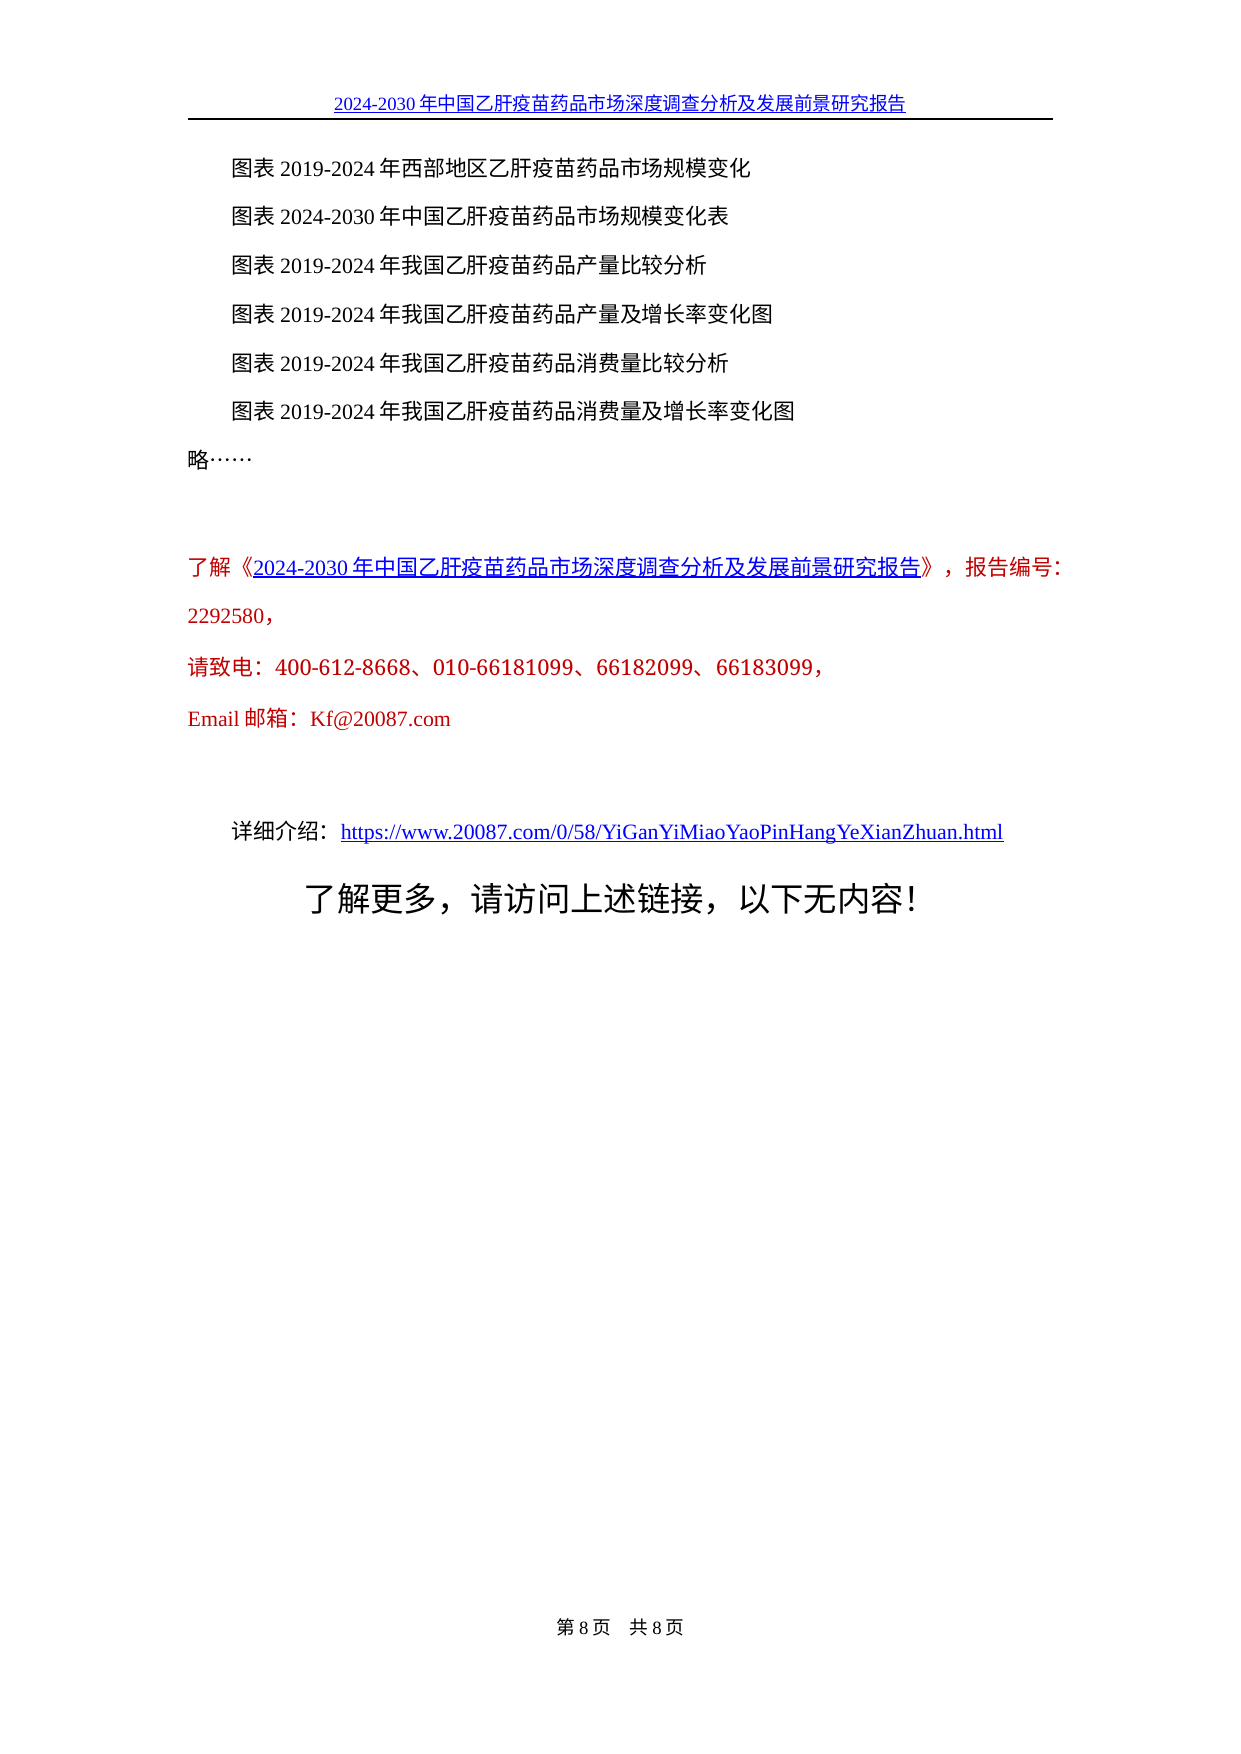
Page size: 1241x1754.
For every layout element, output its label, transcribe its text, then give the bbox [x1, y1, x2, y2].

text 详细介绍：https://www.20087.com/0/58/YiGanYiMiaoYaoPinHangYeXianZhuan.html [187, 814, 1053, 846]
title 了解更多，请访问上述链接，以下无内容！ [187, 864, 1053, 929]
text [187, 150, 1053, 475]
text 了解《2024-2030年中国乙肝疫苗药品市场深度调查分析及发展前景研究报告》，报告编号：2292580， [187, 549, 1053, 630]
text Email邮箱：Kf@20087.com [187, 701, 1053, 733]
text 请致电：400-612-8668、010-66181099、66182099、66183099， [187, 649, 1053, 682]
